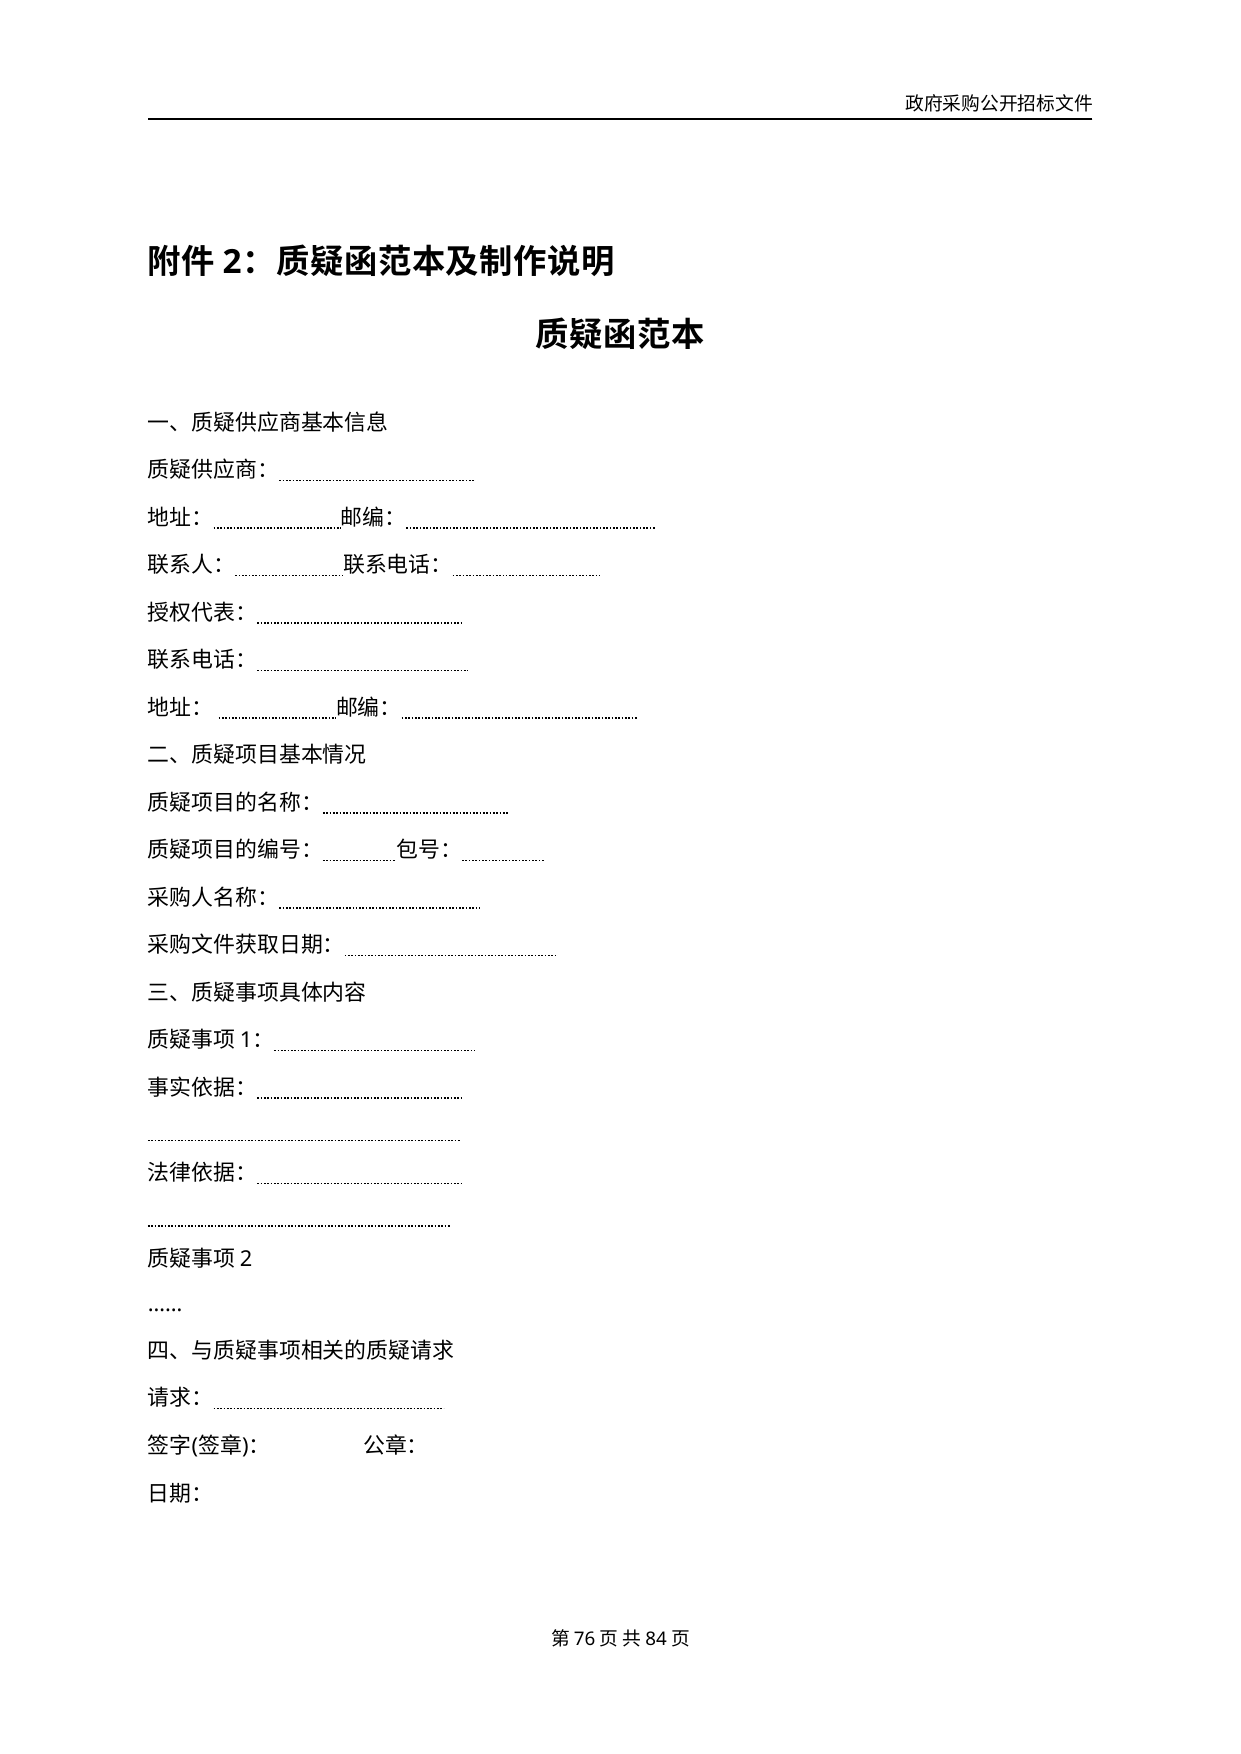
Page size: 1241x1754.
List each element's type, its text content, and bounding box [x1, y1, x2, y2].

text 附件2：质疑函范本及制作说明 [148, 235, 1092, 283]
text 质疑事项2 [148, 1241, 1092, 1272]
text 二、质疑项目基本情况 [148, 737, 1092, 769]
text 签字(签章)： 公章： [148, 1428, 1092, 1460]
text 法律依据： [148, 1155, 1092, 1187]
text 质疑项目的名称： [148, 785, 1092, 817]
text 采购人名称： [148, 880, 1092, 912]
text …… [148, 1288, 1092, 1318]
text 质疑函范本 [148, 308, 1092, 356]
text 质疑事项1： [148, 1022, 1092, 1054]
text 四、与质疑事项相关的质疑请求 [148, 1333, 1092, 1364]
text 联系人： 联系电话： [148, 547, 1092, 579]
text 请求： [148, 1380, 1092, 1412]
text 地址： 邮编： [148, 500, 1092, 532]
text 质疑项目的编号： 包号： [148, 832, 1092, 864]
text 质疑供应商： [148, 452, 1092, 484]
text 授权代表： [148, 595, 1092, 627]
text 事实依据： [148, 1070, 1092, 1102]
text 日期： [148, 1476, 1092, 1507]
text 地址： 邮编： [148, 690, 1092, 722]
text 一、质疑供应商基本信息 [148, 405, 1092, 437]
text 三、质疑事项具体内容 [148, 975, 1092, 1007]
text 采购文件获取日期： [148, 927, 1092, 959]
text 联系电话： [148, 642, 1092, 674]
